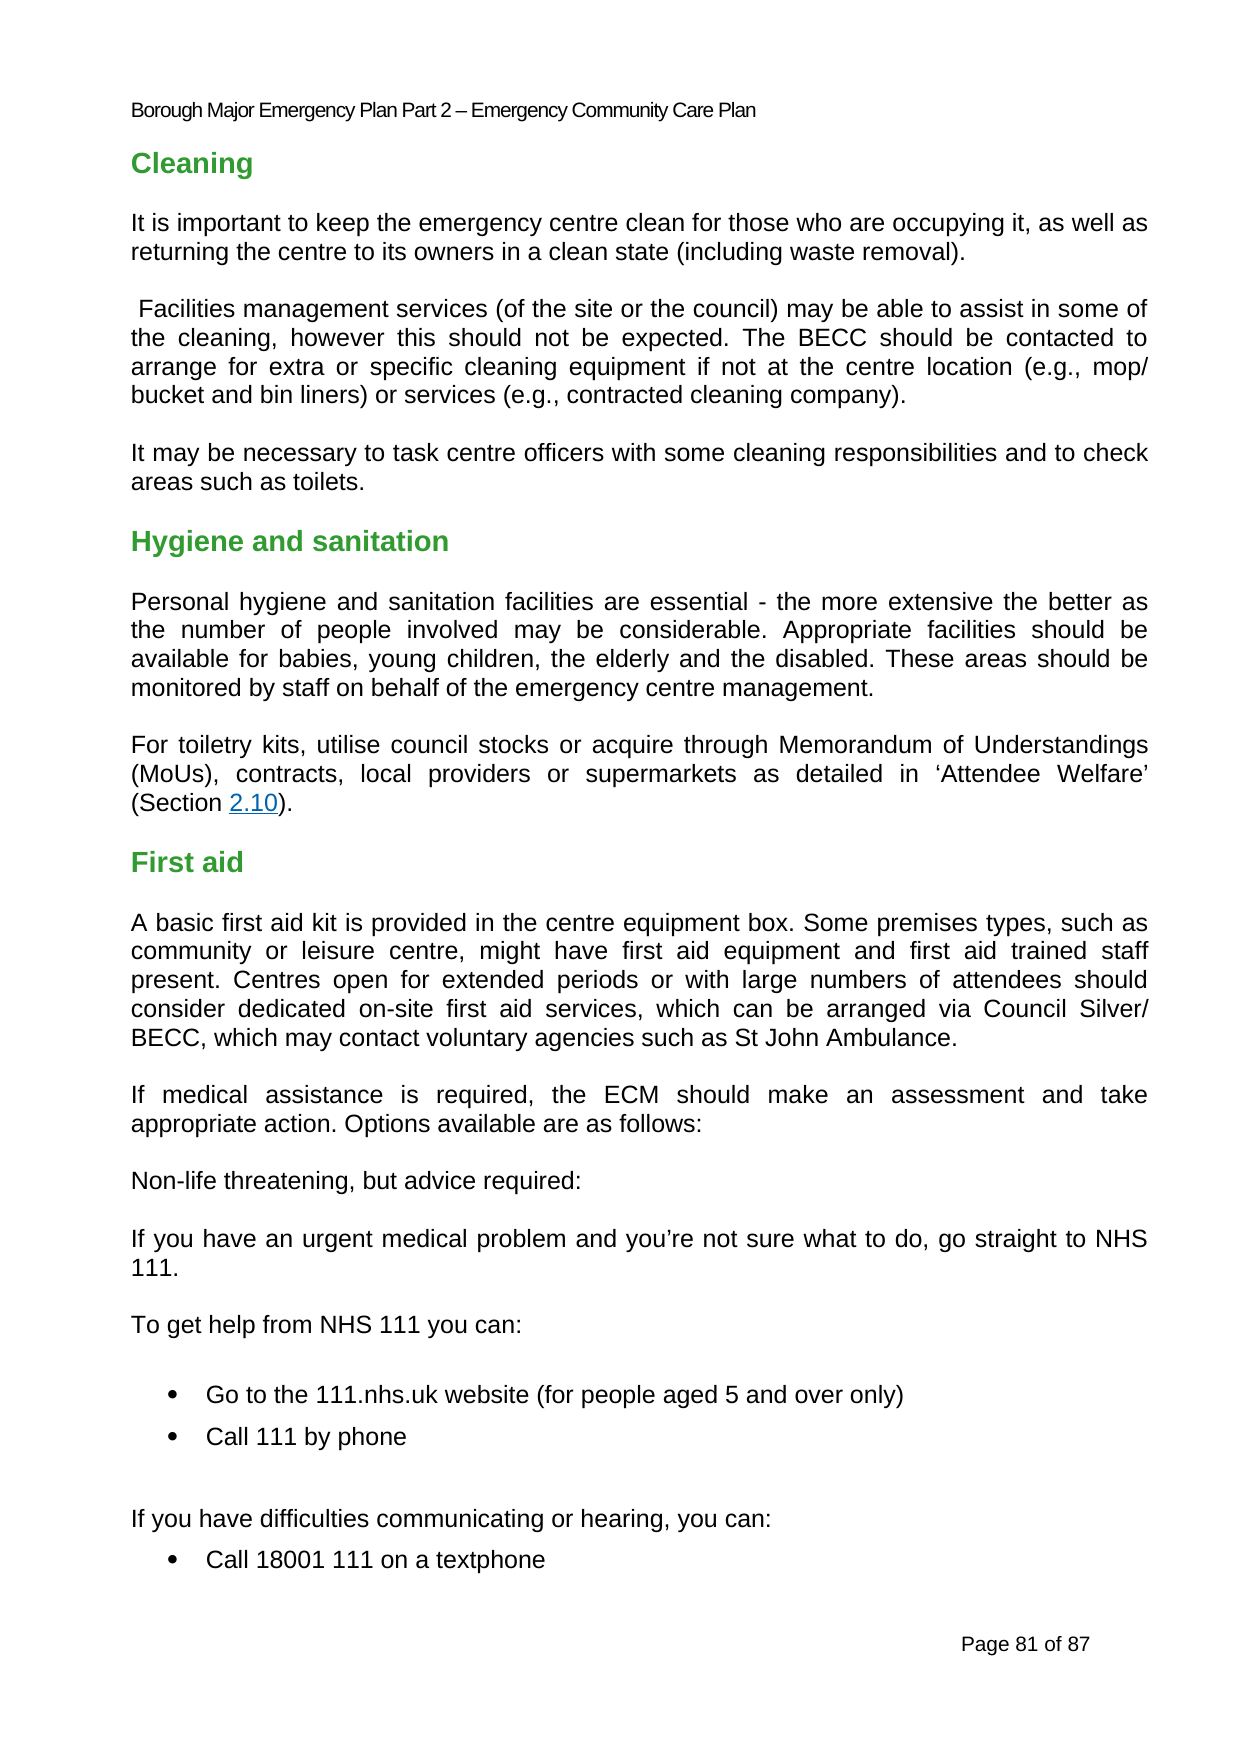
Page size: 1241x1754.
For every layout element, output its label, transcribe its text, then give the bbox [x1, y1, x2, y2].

list Go to the 111.nhs.uk website (for people aged 5 and over only) [168, 1380, 1150, 1409]
text Personal hygiene and sanitation facilities are essential - the more extensive the better as the number of people involved may be considerable. Appropriate facilities should be available for babies, young children, the elderly and the disabled. These areas should be monitored by staff on behalf of the emergency centre management. [131, 587, 1150, 702]
text If you have difficulties communicating or hearing, you can: [131, 1504, 1150, 1533]
subtitle Cleaning [131, 146, 1150, 179]
text It is important to keep the emergency centre clean for those who are occupying it, as well as returning the centre to its owners in a clean state (including waste removal). [131, 208, 1150, 266]
text Facilities management services (of the site or the council) may be able to assist in some of the cleaning, however this should not be expected. The BECC should be contacted to arrange for extra or specific cleaning equipment if not at the centre location (e.g., mop/ bucket and bin liners) or services (e.g., contracted cleaning company). [131, 294, 1150, 409]
text For toiletry kits, utilise council stocks or acquire through Memorandum of Understandings (MoUs), contracts, local providers or supermarkets as detailed in ‘Attendee Welfare’ (Section 2.10). [131, 730, 1150, 817]
text Non-life threatening, but advice required: [131, 1166, 1150, 1195]
text A basic first aid kit is provided in the centre equipment box. Some premises types, such as community or leisure centre, might have first aid equipment and first aid trained staff present. Centres open for extended periods or with large numbers of attendees should consider dedicated on-site first aid services, which can be arranged via Council Silver/ BECC, which may contact voluntary agencies such as St John Ambulance. [131, 908, 1150, 1051]
subtitle First aid [131, 845, 1150, 879]
text It may be necessary to task centre officers with some cleaning responsibilities and to check areas such as toilets. [131, 438, 1150, 496]
text To get help from NHS 111 you can: [131, 1310, 1150, 1339]
text If you have an urgent medical problem and you’re not sure what to do, go straight to NHS 111. [131, 1224, 1150, 1281]
list Call 111 by phone [168, 1421, 1150, 1450]
list Call 18001 111 on a textphone [168, 1545, 1150, 1574]
text If medical assistance is required, the ECM should make an assessment and take appropriate action. Options available are as follows: [131, 1080, 1150, 1138]
subtitle Hygiene and sanitation [131, 524, 1150, 558]
